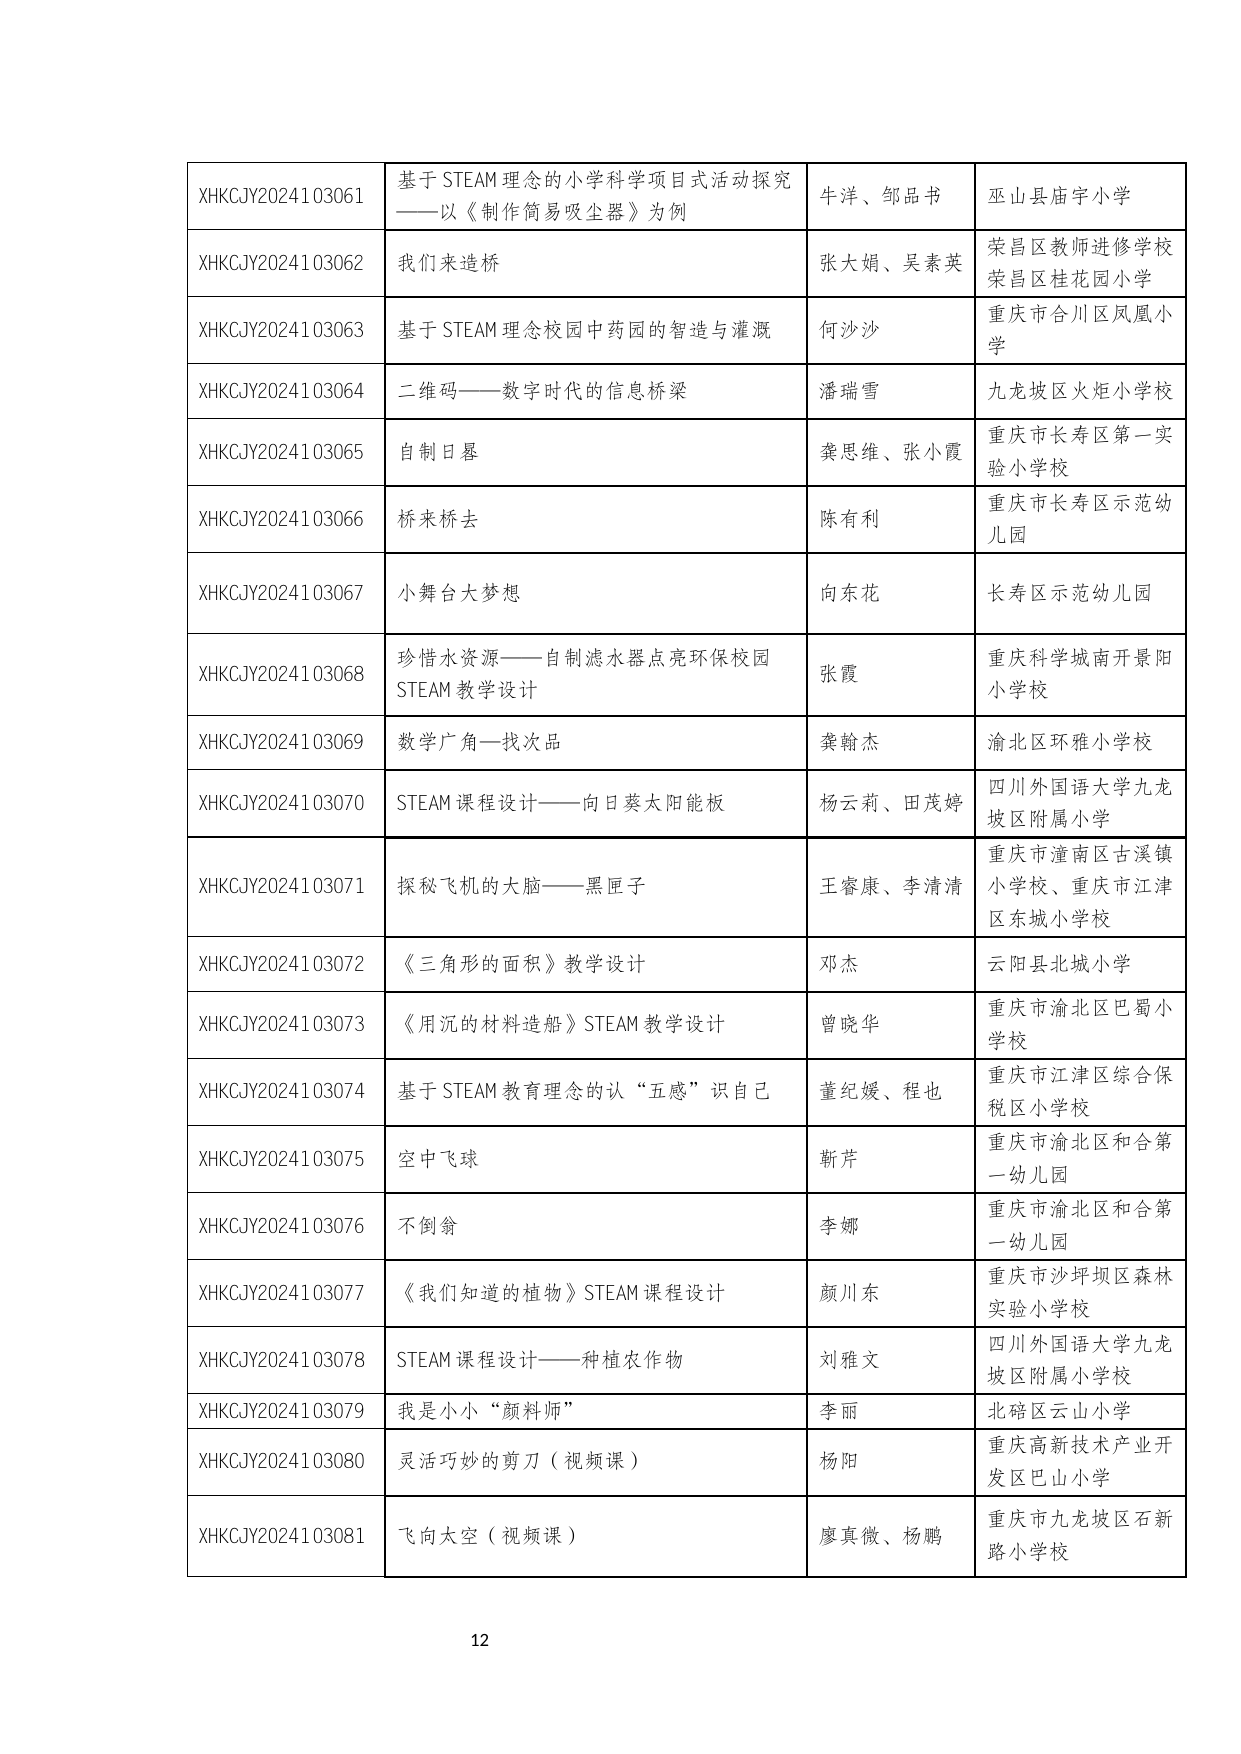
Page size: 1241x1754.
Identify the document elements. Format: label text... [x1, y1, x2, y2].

table_cell 云阳县北城小学 [976, 938, 1185, 991]
table_cell 重庆市九龙坡区石新路小学校 [976, 1497, 1185, 1576]
table_cell 重庆市长寿区示范幼儿园 [976, 487, 1185, 552]
table_cell 重庆市渝北区和合第一幼儿园 [976, 1194, 1185, 1259]
table_cell XHKCJY2024103070 [188, 770, 384, 836]
table_cell 李丽 [808, 1395, 974, 1428]
table_cell XHKCJY2024103075 [188, 1126, 384, 1192]
table_cell STEAM课程设计——种植农作物 [386, 1328, 806, 1393]
table_cell 巫山县庙宇小学 [976, 164, 1185, 229]
table_cell 龚翰杰 [808, 717, 974, 769]
table_cell XHKCJY2024103063 [188, 297, 384, 363]
table_cell 荣昌区教师进修学校 荣昌区桂花园小学 [976, 231, 1185, 296]
table_cell 牛洋、邹品书 [808, 164, 974, 229]
table_cell 重庆市渝北区巴蜀小学校 [976, 993, 1185, 1058]
table_cell 《用沉的材料造船》STEAM教学设计 [386, 993, 806, 1058]
table_cell 邓杰 [808, 938, 974, 991]
table_cell 重庆高新技术产业开发区巴山小学 [976, 1430, 1185, 1495]
table_cell 长寿区示范幼儿园 [976, 554, 1185, 633]
table_cell 探秘飞机的大脑——黑匣子 [386, 839, 806, 936]
table_cell 杨云莉、田茂婷 [808, 771, 974, 836]
table_cell 重庆市江津区综合保税区小学校 [976, 1060, 1185, 1125]
table_cell XHKCJY2024103067 [188, 553, 384, 633]
table_cell XHKCJY2024103068 [188, 634, 384, 714]
table_cell XHKCJY2024103073 [188, 992, 384, 1058]
table_cell 不倒翁 [386, 1194, 806, 1259]
table_cell 数学广角—找次品 [386, 717, 806, 769]
table_cell XHKCJY2024103077 [188, 1260, 384, 1326]
table_cell 空中飞球 [386, 1127, 806, 1192]
table_cell 基于STEAM理念的小学科学项目式活动探究——以《制作简易吸尘器》为例 [386, 164, 806, 229]
table_cell 北碚区云山小学 [976, 1395, 1185, 1428]
table_cell 《三角形的面积》教学设计 [386, 938, 806, 991]
table_cell 渝北区环雅小学校 [976, 717, 1185, 769]
table_cell 基于STEAM教育理念的认“五感”识自己 [386, 1060, 806, 1125]
table_cell 李娜 [808, 1194, 974, 1259]
table_cell 颜川东 [808, 1261, 974, 1326]
table_cell 重庆市合川区凤凰小学 [976, 298, 1185, 363]
table_cell 张霞 [808, 635, 974, 714]
table_cell XHKCJY2024103076 [188, 1193, 384, 1259]
table_cell XHKCJY2024103080 [188, 1429, 384, 1495]
table_cell XHKCJY2024103066 [188, 486, 384, 552]
table_cell 陈有利 [808, 487, 974, 552]
table_cell 小舞台大梦想 [386, 554, 806, 633]
table_cell 四川外国语大学九龙坡区附属小学 [976, 771, 1185, 836]
table_cell 珍惜水资源——自制滤水器点亮环保校园STEAM教学设计 [386, 635, 806, 714]
table_cell 重庆市长寿区第一实验小学校 [976, 420, 1185, 485]
table_cell 我是小小“颜料师” [386, 1395, 806, 1428]
table_cell 靳芹 [808, 1127, 974, 1192]
table_cell XHKCJY2024103072 [188, 937, 384, 991]
table_cell 何沙沙 [808, 298, 974, 363]
table_cell 杨阳 [808, 1430, 974, 1495]
table_cell 重庆市沙坪坝区森林实验小学校 [976, 1261, 1185, 1326]
table_cell XHKCJY2024103074 [188, 1059, 384, 1125]
table_cell 刘雅文 [808, 1328, 974, 1393]
table_cell XHKCJY2024103071 [188, 838, 384, 936]
table_cell 曾晓华 [808, 993, 974, 1058]
table_cell XHKCJY2024103061 [188, 163, 384, 229]
table_cell 四川外国语大学九龙坡区附属小学校 [976, 1328, 1185, 1393]
table_cell 基于STEAM理念校园中药园的智造与灌溉 [386, 298, 806, 363]
table_cell 灵活巧妙的剪刀（视频课） [386, 1430, 806, 1495]
table_cell XHKCJY2024103062 [188, 230, 384, 296]
table_cell 我们来造桥 [386, 231, 806, 296]
table_cell 飞向太空（视频课） [386, 1497, 806, 1576]
table_cell 重庆市渝北区和合第一幼儿园 [976, 1127, 1185, 1192]
table_cell XHKCJY2024103078 [188, 1327, 384, 1393]
table_cell 《我们知道的植物》STEAM课程设计 [386, 1261, 806, 1326]
table_cell 自制日晷 [386, 420, 806, 485]
table_cell XHKCJY2024103081 [188, 1496, 384, 1576]
table_cell XHKCJY2024103065 [188, 419, 384, 485]
table_cell 桥来桥去 [386, 487, 806, 552]
table_cell XHKCJY2024103079 [188, 1394, 384, 1428]
table_cell 王睿康、李清清 [808, 839, 974, 936]
table_cell 张大娟、吴素英 [808, 231, 974, 296]
table_cell 二维码——数字时代的信息桥梁 [386, 365, 806, 418]
table_cell 九龙坡区火炬小学校 [976, 365, 1185, 418]
table_cell 重庆科学城南开景阳小学校 [976, 635, 1185, 714]
table_cell 向东花 [808, 554, 974, 633]
table_cell 重庆市潼南区古溪镇小学校、重庆市江津区东城小学校 [976, 839, 1185, 936]
table_cell XHKCJY2024103064 [188, 364, 384, 418]
table_cell 廖真微、杨鹏 [808, 1497, 974, 1576]
table_cell 龚思维、张小霞 [808, 420, 974, 485]
table_cell STEAM课程设计——向日葵太阳能板 [386, 771, 806, 836]
table_cell 董纪媛、程也 [808, 1060, 974, 1125]
table_cell 潘瑞雪 [808, 365, 974, 418]
table_cell XHKCJY2024103069 [188, 716, 384, 769]
